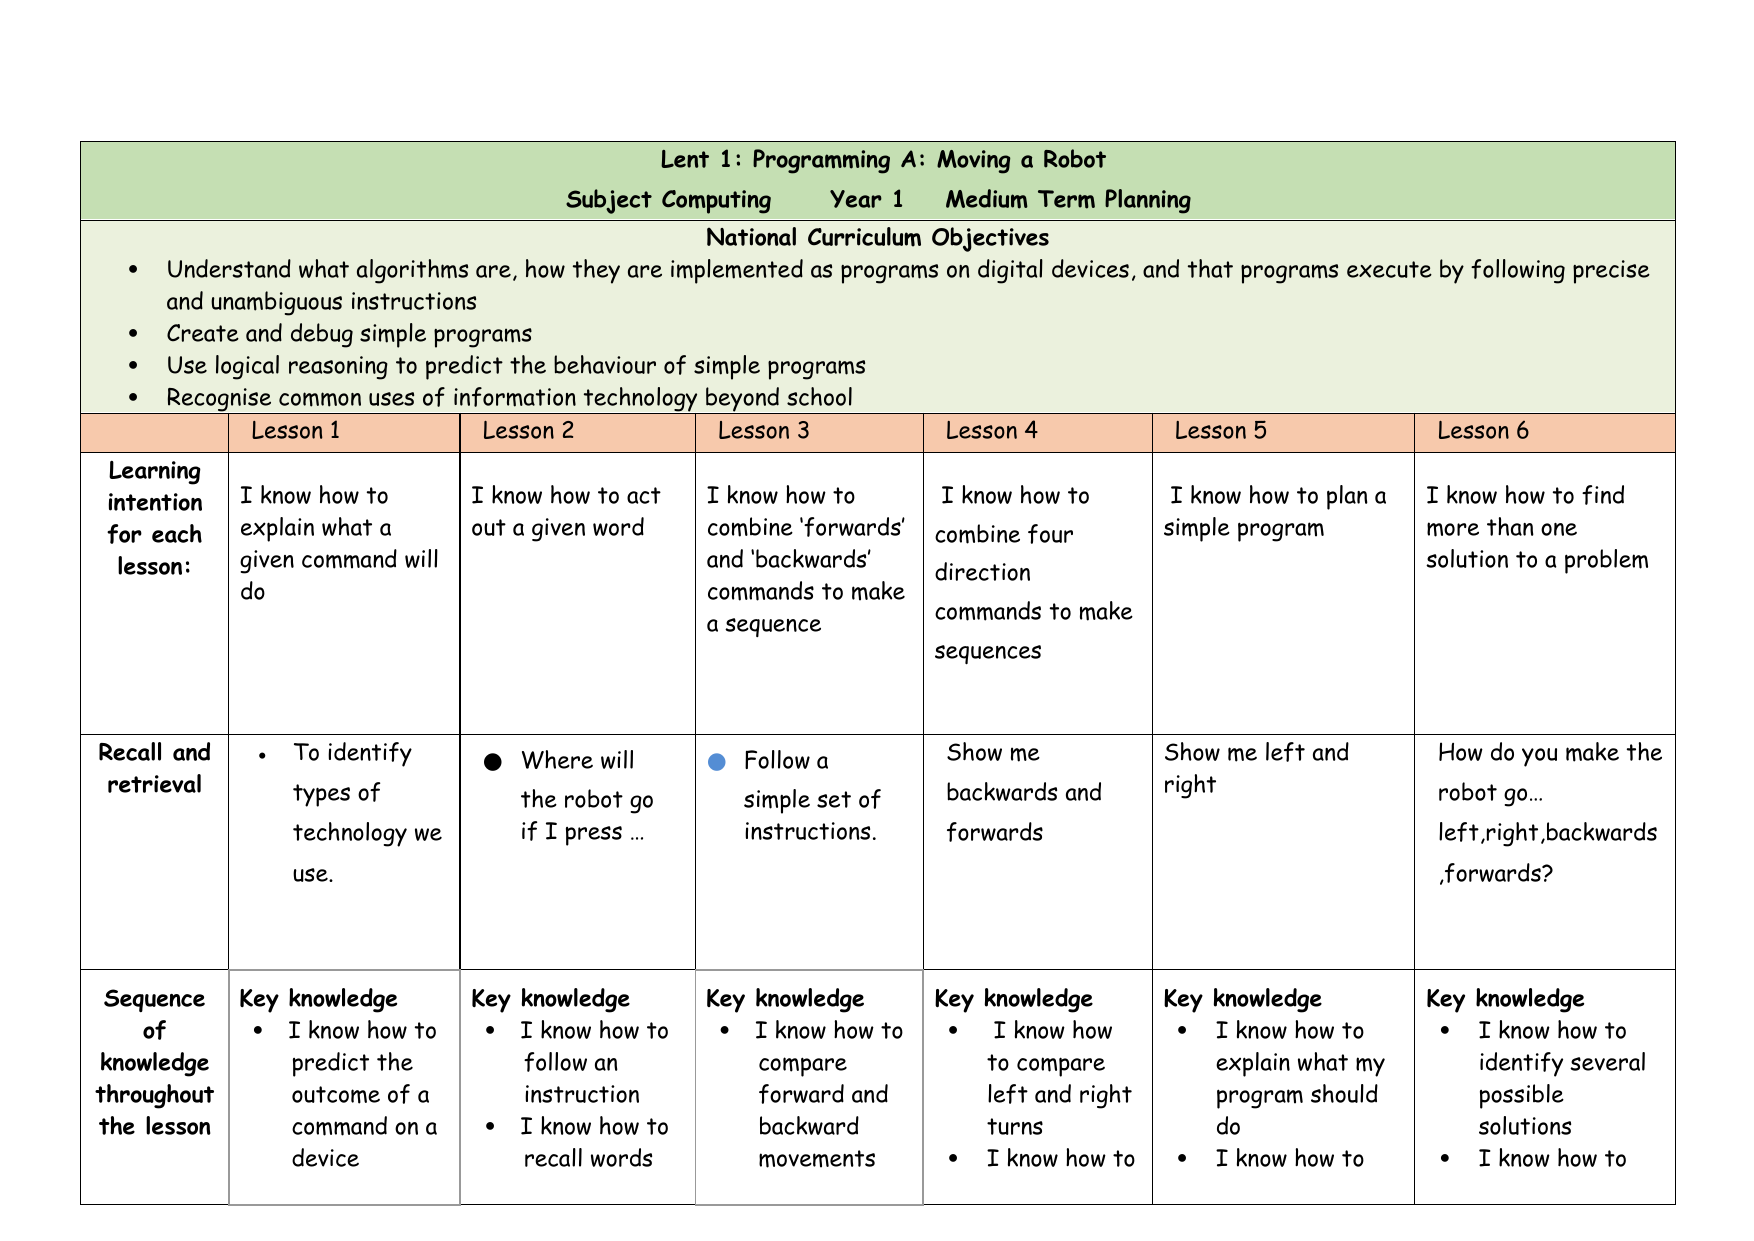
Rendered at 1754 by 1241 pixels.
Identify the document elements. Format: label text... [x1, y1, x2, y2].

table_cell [1153, 970, 1414, 1204]
table_cell [81, 414, 228, 452]
table_cell Lesson 3 [696, 414, 923, 452]
table_cell Lesson 4 [924, 414, 1152, 452]
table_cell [81, 970, 228, 1204]
table_cell I know how to explain what a given command will do [229, 453, 459, 734]
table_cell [1415, 970, 1675, 1204]
table_cell I know how to find more than one solution to a problem [1415, 453, 1675, 734]
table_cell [230, 971, 459, 1204]
table_cell Recall and retrieval [81, 735, 228, 969]
table_cell Show me backwards and forwards [924, 735, 1152, 969]
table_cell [461, 970, 695, 1204]
table_cell Lesson 2 [461, 414, 695, 452]
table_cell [924, 970, 1152, 1204]
table_cell I know how to act out a given word [461, 453, 695, 734]
table_cell Show me left and right [1153, 735, 1414, 969]
table_cell Lesson 6 [1415, 414, 1675, 452]
table_cell I know how to plan a simple program [1153, 453, 1414, 734]
table_cell Lesson 5 [1153, 414, 1414, 452]
table_cell To identify types of technology we use. [229, 735, 459, 969]
table_cell National Curriculum Objectives Understand what algorithms are, how they are implemented as programs on digital devices, and that programs execute by following precise and unambiguous instructions Create and debug simple programs Use logical reasoning to predict the behaviour of simple programs Recognise common uses of information technology beyond school [81, 221, 1675, 412]
table_cell I know how to combine ‘forwards’ and ‘backwards’ commands to make a sequence [696, 453, 923, 734]
table_header Lent 1: Programming A: Moving a Robot Subject Computing Year 1 Medium Term Planning [81, 142, 1675, 219]
table_cell Where will the robot go if I press … [461, 735, 695, 969]
table_cell How do you make the robot go…left,right,backwards,forwards? [1415, 735, 1675, 969]
table_cell Lesson 1 [229, 414, 459, 452]
table_cell I know how to combine four direction commands to make sequences [924, 453, 1152, 734]
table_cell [696, 971, 922, 1204]
table_cell Follow a simple set of instructions. [696, 735, 923, 969]
table_cell Learning intention for each lesson: [81, 453, 228, 734]
